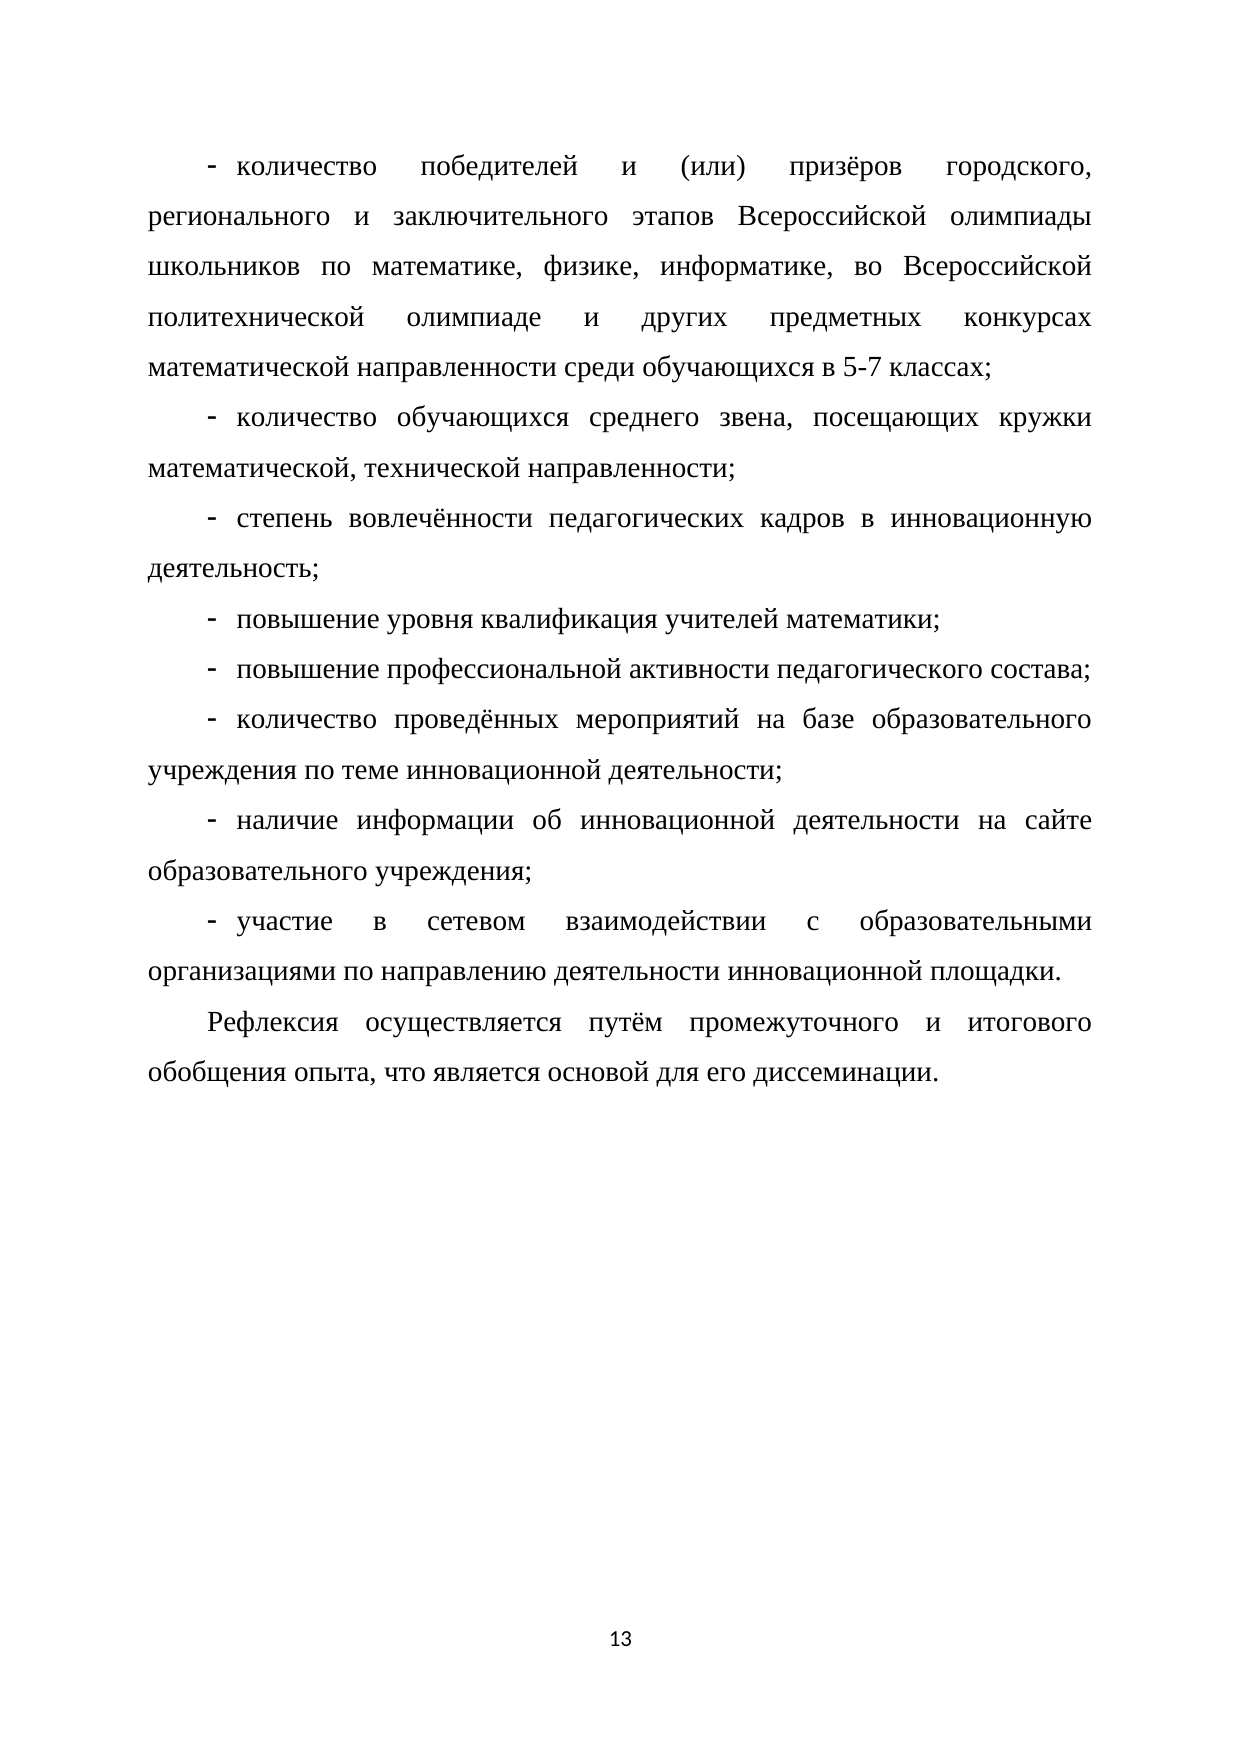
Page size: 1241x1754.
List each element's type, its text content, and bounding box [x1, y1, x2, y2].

text Рефлексия осуществляется путём промежуточного и итогового обобщения опыта, что является основой для его диссеминации. [148, 1004, 1092, 1088]
list участие в сетевом взаимодействии с образовательными организациями по направлению деятельности инновационной площадки. [148, 903, 1092, 987]
list степень вовлечённости педагогических кадров в инновационную деятельность; [148, 500, 1092, 584]
list наличие информации об инновационной деятельности на сайте образовательного учреждения; [148, 802, 1092, 886]
list количество проведённых мероприятий на базе образовательного учреждения по теме инновационной деятельности; [148, 702, 1092, 786]
list повышение профессиональной активности педагогического состава; [148, 651, 1092, 685]
list количество победителей и (или) призёров городского, регионального и заключительного этапов Всероссийской олимпиады школьников по математике, физике, информатике, во Всероссийской политехнической олимпиаде и других предметных конкурсах математической направленности среди обучающихся в 5-7 классах; [148, 148, 1092, 383]
list повышение уровня квалификация учителей математики; [148, 601, 1092, 634]
list количество обучающихся среднего звена, посещающих кружки математической, технической направленности; [148, 399, 1092, 483]
